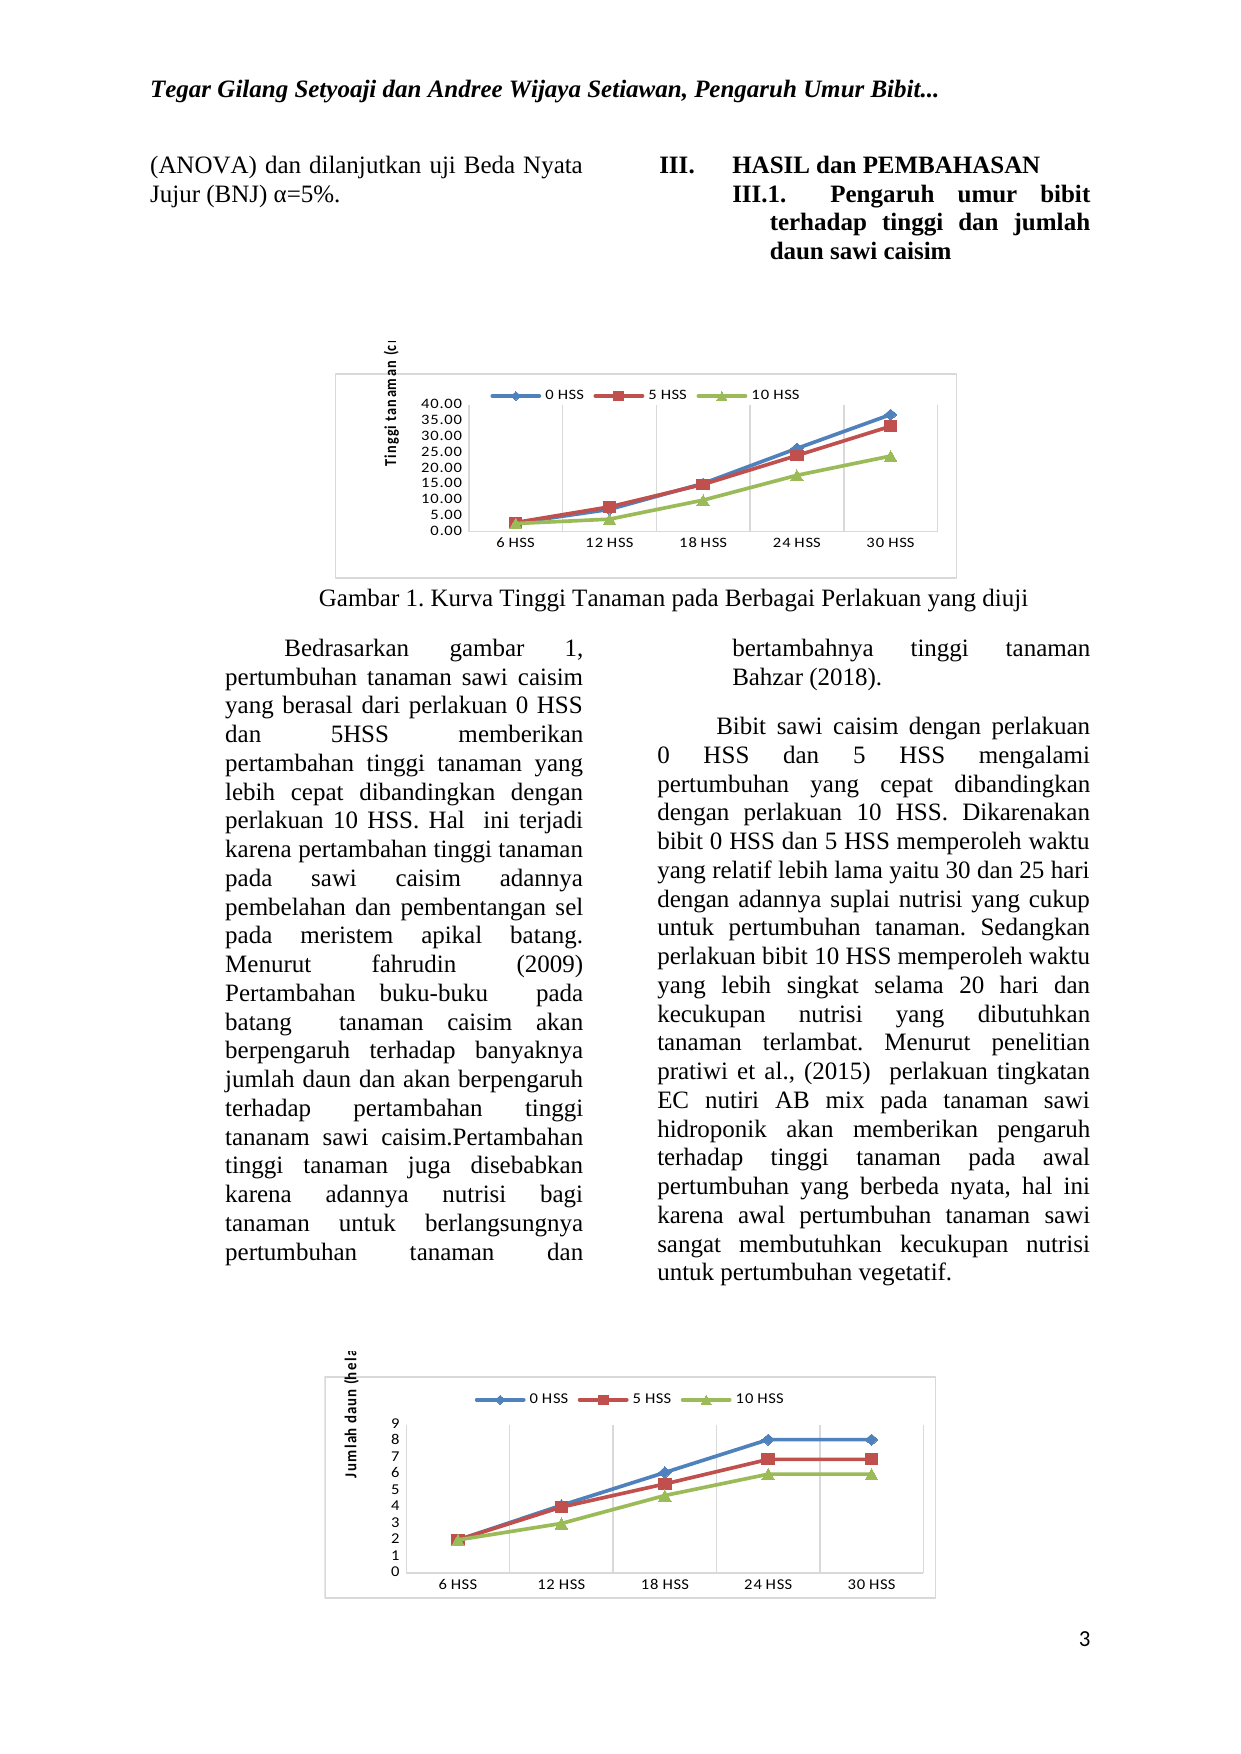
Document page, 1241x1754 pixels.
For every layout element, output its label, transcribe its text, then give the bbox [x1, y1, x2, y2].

text Bedrasarkan gambar 1, pertumbuhan tanaman sawi caisim yang berasal dari perlakuan 0 HSS dan 5HSS memberikan pertambahan tinggi tanaman yang lebih cepat dibandingkan dengan perlakuan 10 HSS. Hal ini terjadi karena pertambahan tinggi tanaman pada sawi caisim adannya pembelahan dan pembentangan sel pada meristem apikal batang. Menurut fahrudin (2009) Pertambahan buku-buku pada batang tanaman caisim akan berpengaruh terhadap banyaknya jumlah daun dan akan berpengaruh terhadap pertambahan tinggi tananam sawi caisim.Pertambahan tinggi tanaman juga disebabkan karena adannya nutrisi bagi tanaman untuk berlangsungnya pertumbuhan tanaman dan bertambahnya tinggi tanaman Bahzar (2018). [225, 633, 583, 1265]
list Pengaruh umur bibit terhadap tinggi dan jumlah daun sawi caisim [732, 179, 1090, 265]
text Bibit sawi caisim dengan perlakuan 0 HSS dan 5 HSS mengalami pertumbuhan yang cepat dibandingkan dengan perlakuan 10 HSS. Dikarenakan bibit 0 HSS dan 5 HSS memperoleh waktu yang relatif lebih lama yaitu 30 dan 25 hari dengan adannya suplai nutrisi yang cukup untuk pertumbuhan tanaman. Sedangkan perlakuan bibit 10 HSS memperoleh waktu yang lebih singkat selama 20 hari dan kecukupan nutrisi yang dibutuhkan tanaman terlambat. Menurut penelitian pratiwi et al., (2015) perlakuan tingkatan EC nutiri AB mix pada tanaman sawi hidroponik akan memberikan pengaruh terhadap tinggi tanaman pada awal pertumbuhan yang berbeda nyata, hal ini karena awal pertumbuhan tanaman sawi sangat membutuhkan kecukupan nutrisi untuk pertumbuhan vegetatif. [657, 711, 1090, 1286]
text Gambar 1. Kurva Tinggi Tanaman pada Berbagai Perlakuan yang diuji [225, 583, 1090, 612]
list HASIL dan PEMBAHASAN [694, 150, 1090, 179]
